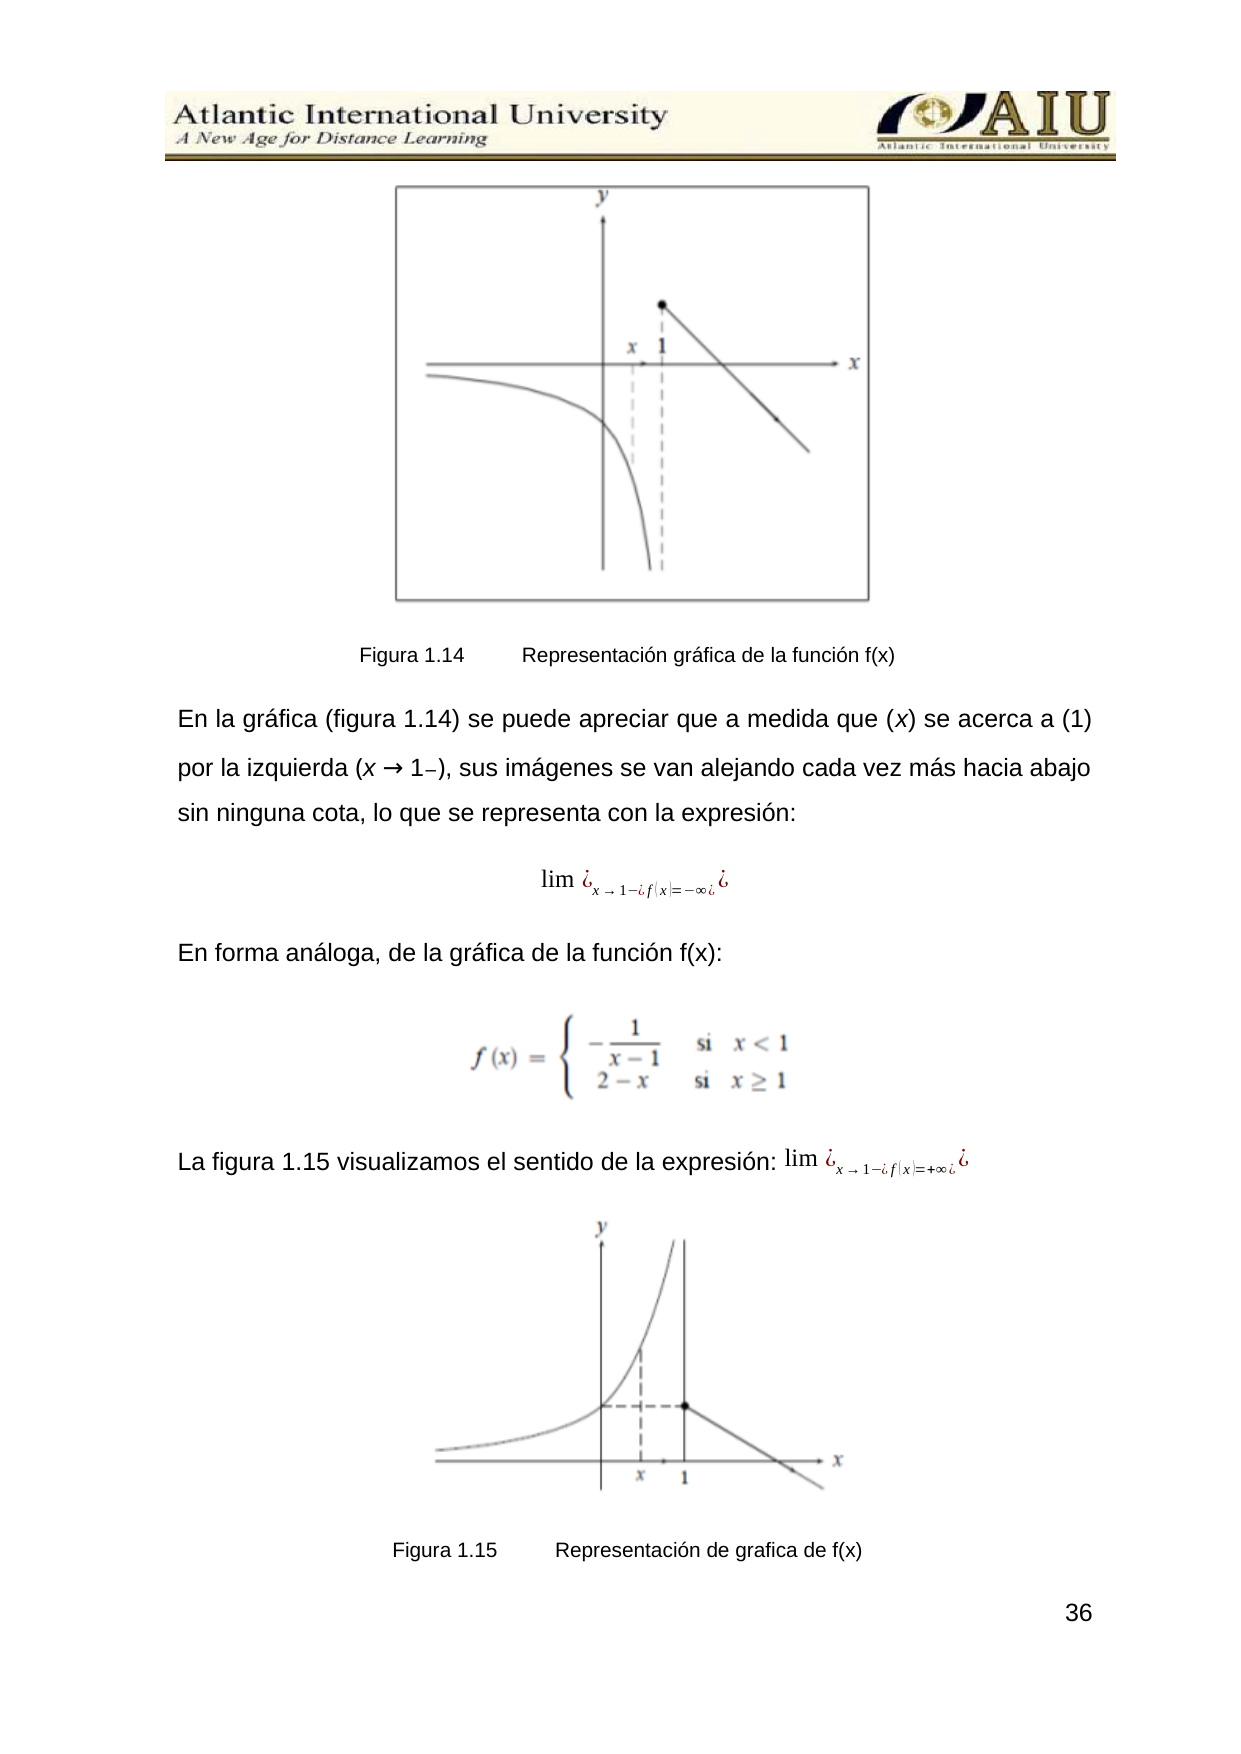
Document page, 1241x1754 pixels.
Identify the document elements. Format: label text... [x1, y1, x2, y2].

picture [394, 181, 876, 604]
picture [150, 82, 1129, 166]
picture [414, 1217, 856, 1499]
text En forma análoga, de la gráfica de la función f(x): [177, 938, 1092, 967]
list Representación gráfica de la función f(x) [215, 643, 1092, 667]
text En la gráfica (figura 1.14) se puede apreciar que a medida que (x) se acerca a (1) por la izquierda (x → 1−), sus imágenes se van alejando cada vez más hacia abajo sin ninguna cota, lo que se representa con la expresión: [177, 703, 1092, 826]
list Representación de grafica de f(x) [215, 1538, 1092, 1562]
text La figura 1.15 visualizamos el sentido de la expresión: [177, 1145, 1092, 1178]
picture [468, 1006, 802, 1106]
